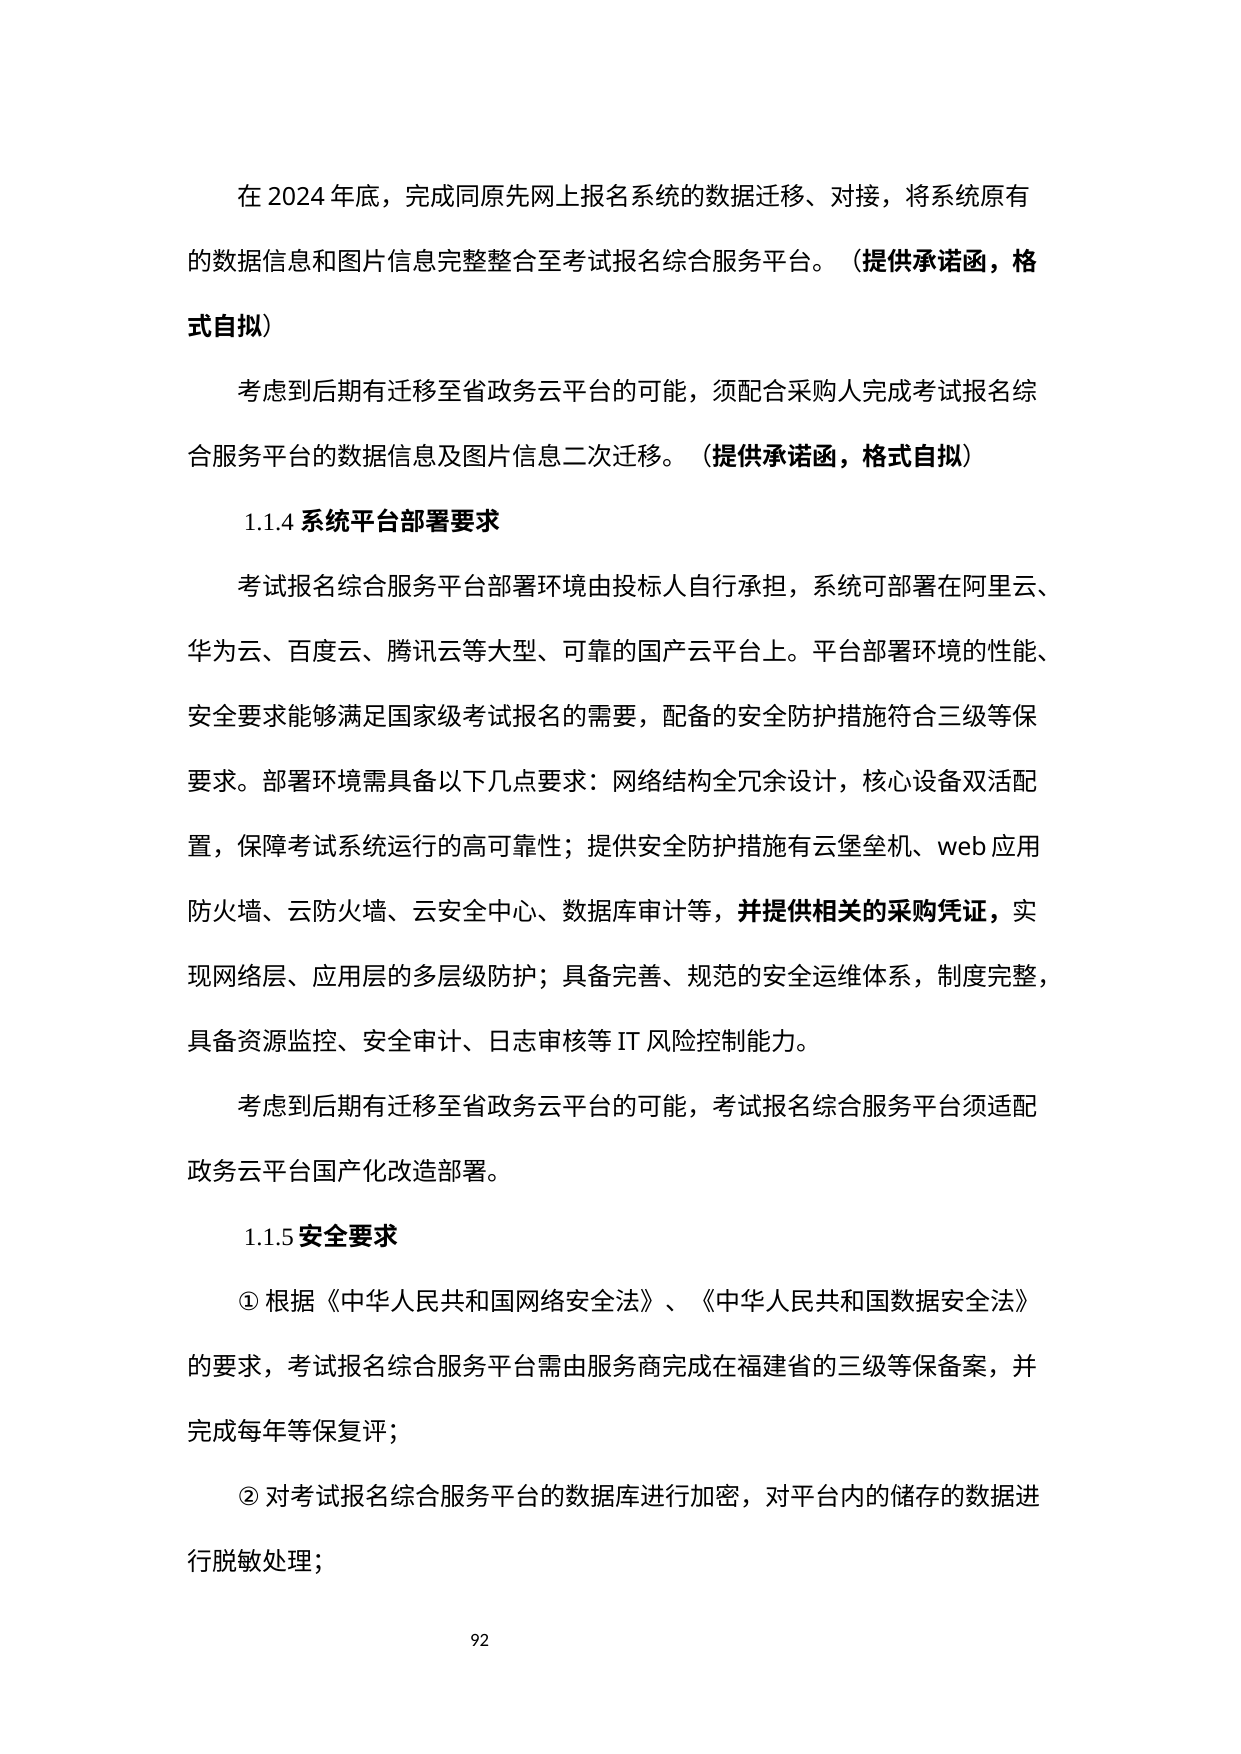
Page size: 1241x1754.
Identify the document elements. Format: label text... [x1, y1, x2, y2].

text 在2024年底，完成同原先网上报名系统的数据迁移、对接，将系统原有的数据信息和图片信息完整整合至考试报名综合服务平台。（提供承诺函，格式自拟） [187, 162, 1053, 357]
text 1.1.5安全要求 [244, 1202, 1053, 1267]
text 考虑到后期有迁移至省政务云平台的可能，考试报名综合服务平台须适配政务云平台国产化改造部署。 [187, 1072, 1053, 1202]
text 1.1.4 系统平台部署要求 [244, 487, 1053, 552]
text 考试报名综合服务平台部署环境由投标人自行承担，系统可部署在阿里云、华为云、百度云、腾讯云等大型、可靠的国产云平台上。平台部署环境的性能、安全要求能够满足国家级考试报名的需要，配备的安全防护措施符合三级等保要求。部署环境需具备以下几点要求：网络结构全冗余设计，核心设备双活配置，保障考试系统运行的高可靠性；提供安全防护措施有云堡垒机、web应用防火墙、云防火墙、云安全中心、数据库审计等，并提供相关的采购凭证，实现网络层、应用层的多层级防护；具备完善、规范的安全运维体系，制度完整，具备资源监控、安全审计、日志审核等IT 风险控制能力。 [187, 552, 1053, 1072]
text 考虑到后期有迁移至省政务云平台的可能，须配合采购人完成考试报名综合服务平台的数据信息及图片信息二次迁移。（提供承诺函，格式自拟） [187, 357, 1053, 487]
text ②对考试报名综合服务平台的数据库进行加密，对平台内的储存的数据进行脱敏处理； [187, 1462, 1053, 1592]
text ①根据《中华人民共和国网络安全法》、《中华人民共和国数据安全法》的要求，考试报名综合服务平台需由服务商完成在福建省的三级等保备案，并完成每年等保复评； [187, 1267, 1053, 1462]
